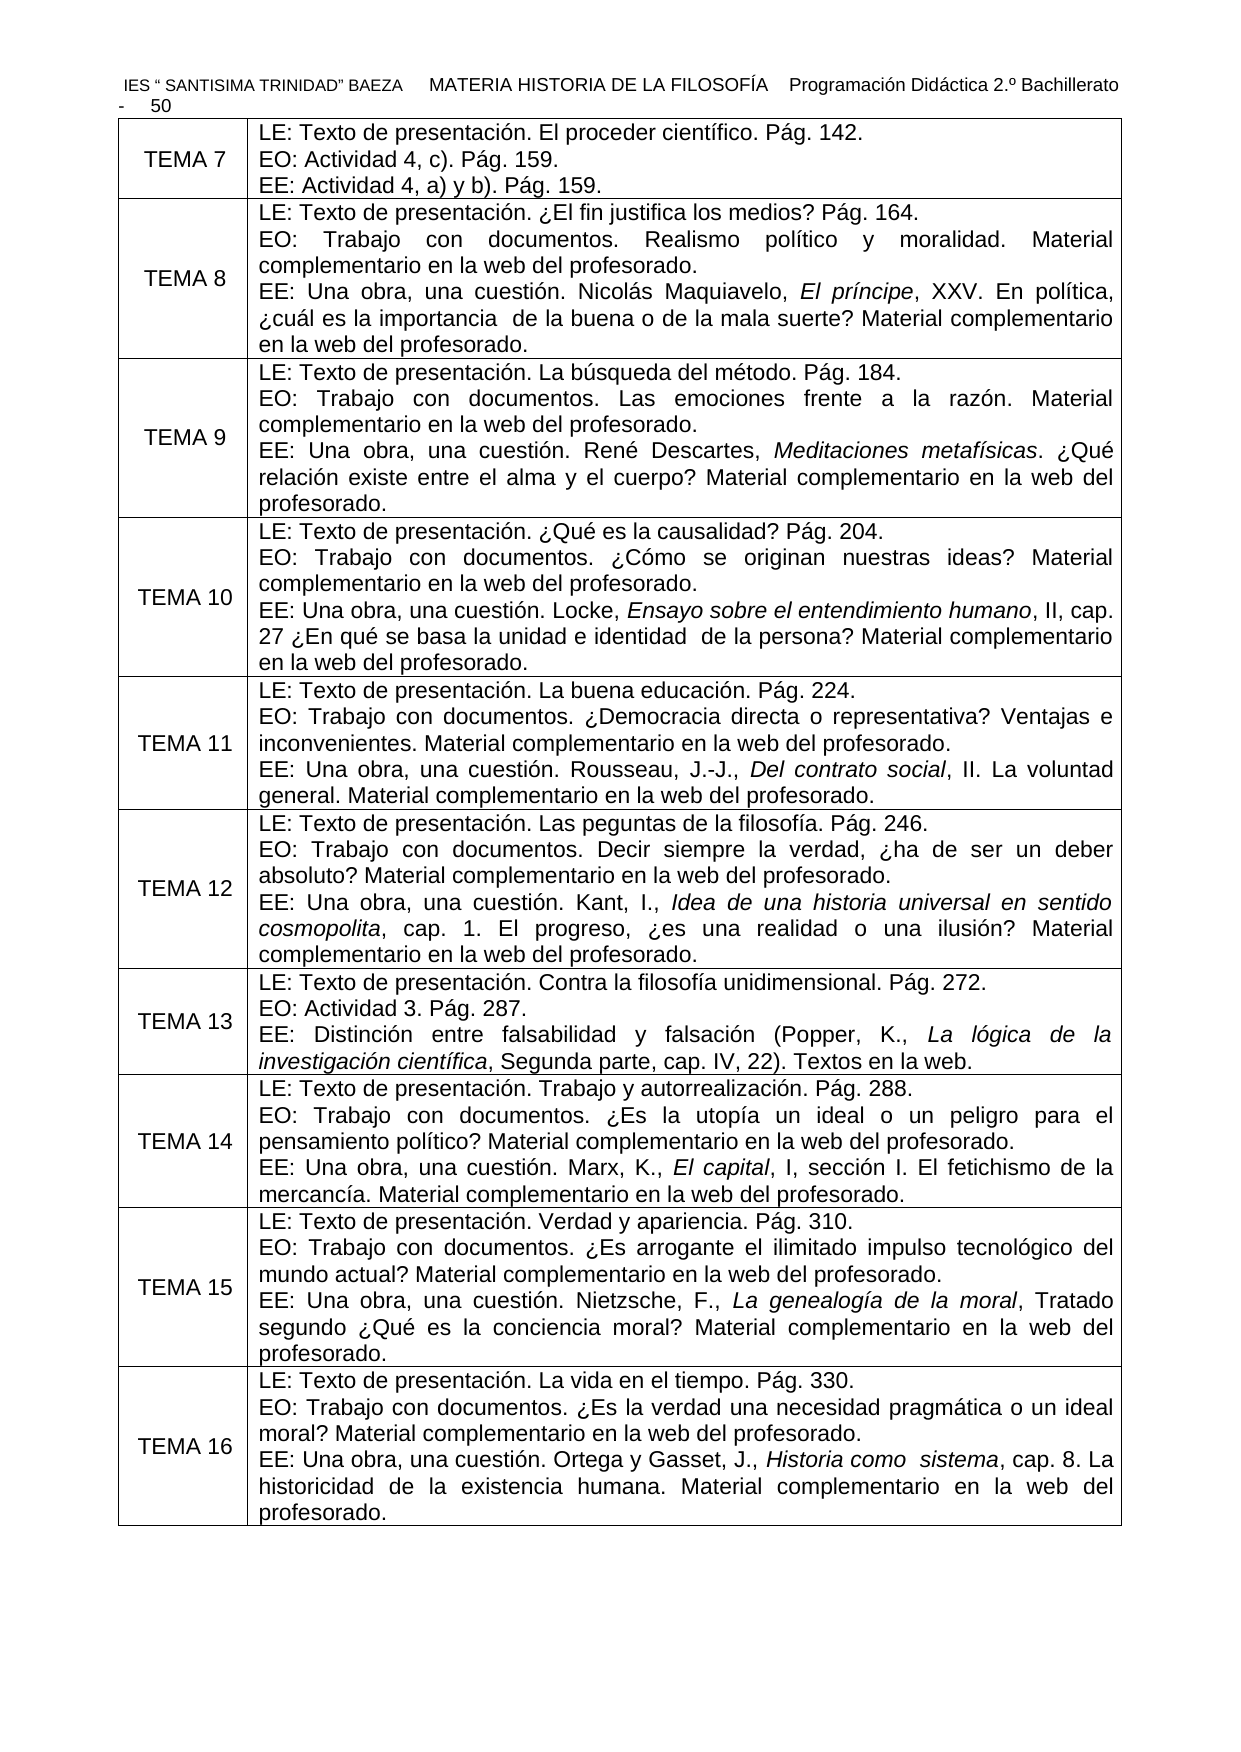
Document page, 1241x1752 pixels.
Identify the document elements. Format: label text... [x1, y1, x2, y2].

table_cell TEMA 7 [119, 119, 247, 198]
table_cell LE: Texto de presentación. Las peguntas de la filosofía. Pág. 246. EO: Trabajo con documentos. Decir siempre la verdad, ¿ha de ser un deber absoluto? Material complementario en la web del profesorado. EE: Una obra, una cuestión. Kant, I., Idea de una historia universal en sentido cosmopolita, cap. 1. El progreso, ¿es una realidad o una ilusión? Material complementario en la web del profesorado. [248, 810, 1121, 968]
table_cell LE: Texto de presentación. ¿Qué es la causalidad? Pág. 204. EO: Trabajo con documentos. ¿Cómo se originan nuestras ideas? Material complementario en la web del profesorado. EE: Una obra, una cuestión. Locke, Ensayo sobre el entendimiento humano, II, cap. 27 ¿En qué se basa la unidad e identidad de la persona? Material complementario en la web del profesorado. [248, 518, 1121, 676]
table_cell TEMA 16 [119, 1367, 247, 1525]
table_cell TEMA 14 [119, 1075, 247, 1207]
table_cell TEMA 9 [119, 359, 247, 517]
table_cell LE: Texto de presentación. La buena educación. Pág. 224. EO: Trabajo con documentos. ¿Democracia directa o representativa? Ventajas e inconvenientes. Material complementario en la web del profesorado. EE: Una obra, una cuestión. Rousseau, J.-J., Del contrato social, II. La voluntad general. Material complementario en la web del profesorado. [248, 677, 1121, 808]
table_cell LE: Texto de presentación. Verdad y apariencia. Pág. 310. EO: Trabajo con documentos. ¿Es arrogante el ilimitado impulso tecnológico del mundo actual? Material complementario en la web del profesorado. EE: Una obra, una cuestión. Nietzsche, F., La genealogía de la moral, Tratado segundo ¿Qué es la conciencia moral? Material complementario en la web del profesorado. [248, 1208, 1121, 1366]
table_cell LE: Texto de presentación. La búsqueda del método. Pág. 184. EO: Trabajo con documentos. Las emociones frente a la razón. Material complementario en la web del profesorado. EE: Una obra, una cuestión. René Descartes, Meditaciones metafísicas. ¿Qué relación existe entre el alma y el cuerpo? Material complementario en la web del profesorado. [248, 359, 1121, 517]
table_cell LE: Texto de presentación. ¿El fin justifica los medios? Pág. 164. EO: Trabajo con documentos. Realismo político y moralidad. Material complementario en la web del profesorado. EE: Una obra, una cuestión. Nicolás Maquiavelo, El príncipe, XXV. En política, ¿cuál es la importancia de la buena o de la mala suerte? Material complementario en la web del profesorado. [248, 199, 1121, 357]
table_cell LE: Texto de presentación. Contra la filosofía unidimensional. Pág. 272. EO: Actividad 3. Pág. 287. EE: Distinción entre falsabilidad y falsación (Popper, K., La lógica de la investigación científica, Segunda parte, cap. IV, 22). Textos en la web. [248, 969, 1121, 1074]
table_cell TEMA 15 [119, 1208, 247, 1366]
table_cell TEMA 13 [119, 969, 247, 1074]
table_cell LE: Texto de presentación. La vida en el tiempo. Pág. 330. EO: Trabajo con documentos. ¿Es la verdad una necesidad pragmática o un ideal moral? Material complementario en la web del profesorado. EE: Una obra, una cuestión. Ortega y Gasset, J., Historia como sistema, cap. 8. La historicidad de la existencia humana. Material complementario en la web del profesorado. [248, 1367, 1121, 1525]
table_cell TEMA 10 [119, 518, 247, 676]
table_cell TEMA 12 [119, 810, 247, 968]
table_cell LE: Texto de presentación. El proceder científico. Pág. 142. EO: Actividad 4, c). Pág. 159. EE: Actividad 4, a) y b). Pág. 159. [248, 119, 1121, 198]
table_cell TEMA 8 [119, 199, 247, 357]
table_cell TEMA 11 [119, 677, 247, 808]
table_cell LE: Texto de presentación. Trabajo y autorrealización. Pág. 288. EO: Trabajo con documentos. ¿Es la utopía un ideal o un peligro para el pensamiento político? Material complementario en la web del profesorado. EE: Una obra, una cuestión. Marx, K., El capital, I, sección I. El fetichismo de la mercancía. Material complementario en la web del profesorado. [248, 1075, 1121, 1207]
